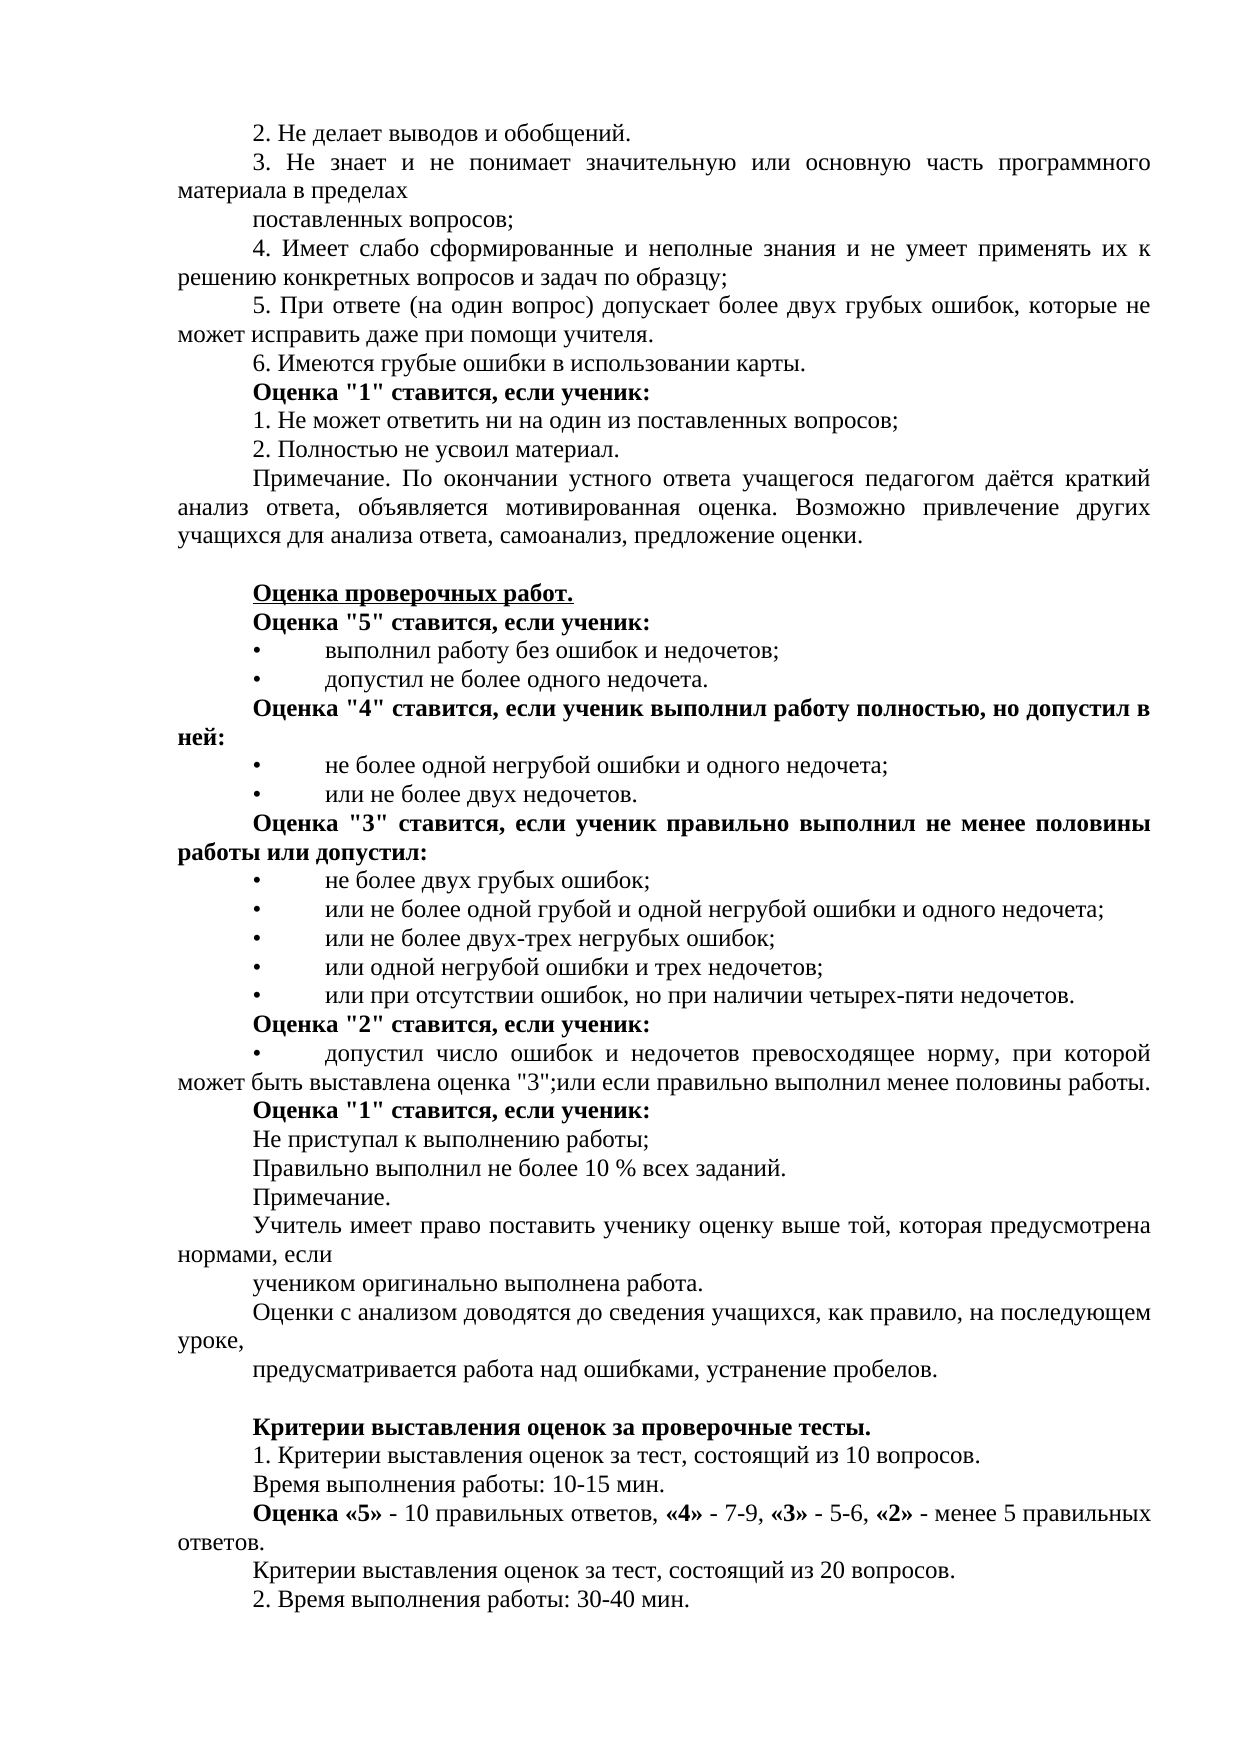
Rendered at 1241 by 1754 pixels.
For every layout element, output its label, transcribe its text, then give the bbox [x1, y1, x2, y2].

text Примечание. [177, 1182, 1152, 1211]
text • допустил не более одного недочета. [177, 664, 1152, 693]
text поставленных вопросов; [177, 204, 1152, 233]
text 2. Не делает выводов и обобщений. [177, 118, 1152, 147]
text Время выполнения работы: 10-15 мин. [177, 1469, 1152, 1498]
text Учитель имеет право поставить ученику оценку выше той, которая предусмотрена нормами, если [177, 1211, 1152, 1268]
text Оценка "1" ставится, если ученик: [177, 1096, 1152, 1124]
text Правильно выполнил не более 10 % всех заданий. [177, 1153, 1152, 1182]
text Оценка "4" ставится, если ученик выполнил работу полностью, но допустил в ней: [177, 693, 1152, 751]
text предусматривается работа над ошибками, устранение пробелов. [177, 1354, 1152, 1383]
text • допустил число ошибок и недочетов превосходящее норму, при которой может быть выставлена оценка "3";или если правильно выполнил менее половины работы. [177, 1038, 1152, 1096]
text Не приступал к выполнению работы; [177, 1124, 1152, 1153]
text Примечание. По окончании устного ответа учащегося педагогом даётся краткий анализ ответа, объявляется мотивированная оценка. Возможно привлечение других учащихся для анализа ответа, самоанализ, предложение оценки. [177, 463, 1152, 549]
text 2. Время выполнения работы: 30-40 мин. [177, 1584, 1152, 1613]
text • или не более двух-трех негрубых ошибок; [177, 923, 1152, 952]
text 3. Не знает и не понимает значительную или основную часть программного материала в пределах [177, 147, 1152, 204]
text Оценка "3" ставится, если ученик правильно выполнил не менее половины работы или допустил: [177, 808, 1152, 866]
text Критерии выставления оценок за проверочные тесты. [177, 1412, 1152, 1441]
text • не более двух грубых ошибок; [177, 866, 1152, 894]
text • выполнил работу без ошибок и недочетов; [177, 636, 1152, 664]
text Критерии выставления оценок за тест, состоящий из 20 вопросов. [177, 1556, 1152, 1584]
text Оценка проверочных работ. [177, 578, 1152, 607]
text 1. Критерии выставления оценок за тест, состоящий из 10 вопросов. [177, 1441, 1152, 1469]
text Оценка "2" ставится, если ученик: [177, 1009, 1152, 1038]
text Оценки с анализом доводятся до сведения учащихся, как правило, на последующем уроке, [177, 1297, 1152, 1354]
text 4. Имеет слабо сформированные и неполные знания и не умеет применять их к решению конкретных вопросов и задач по образцу; [177, 233, 1152, 291]
text 2. Полностью не усвоил материал. [177, 434, 1152, 463]
text • или одной негрубой ошибки и трех недочетов; [177, 952, 1152, 981]
text 5. При ответе (на один вопрос) допускает более двух грубых ошибок, которые не может исправить даже при помощи учителя. [177, 291, 1152, 348]
text Оценка «5» - 10 правильных ответов, «4» - 7-9, «3» - 5-6, «2» - менее 5 правильных ответов. [177, 1498, 1152, 1556]
text • не более одной негрубой ошибки и одного недочета; [177, 751, 1152, 779]
text • или при отсутствии ошибок, но при наличии четырех-пяти недочетов. [177, 981, 1152, 1009]
text учеником оригинально выполнена работа. [177, 1268, 1152, 1297]
text Оценка "5" ставится, если ученик: [177, 607, 1152, 636]
text 6. Имеются грубые ошибки в использовании карты. [177, 348, 1152, 377]
text 1. Не может ответить ни на один из поставленных вопросов; [177, 406, 1152, 434]
text Оценка "1" ставится, если ученик: [177, 377, 1152, 406]
text • или не более одной грубой и одной негрубой ошибки и одного недочета; [177, 894, 1152, 923]
text • или не более двух недочетов. [177, 779, 1152, 808]
